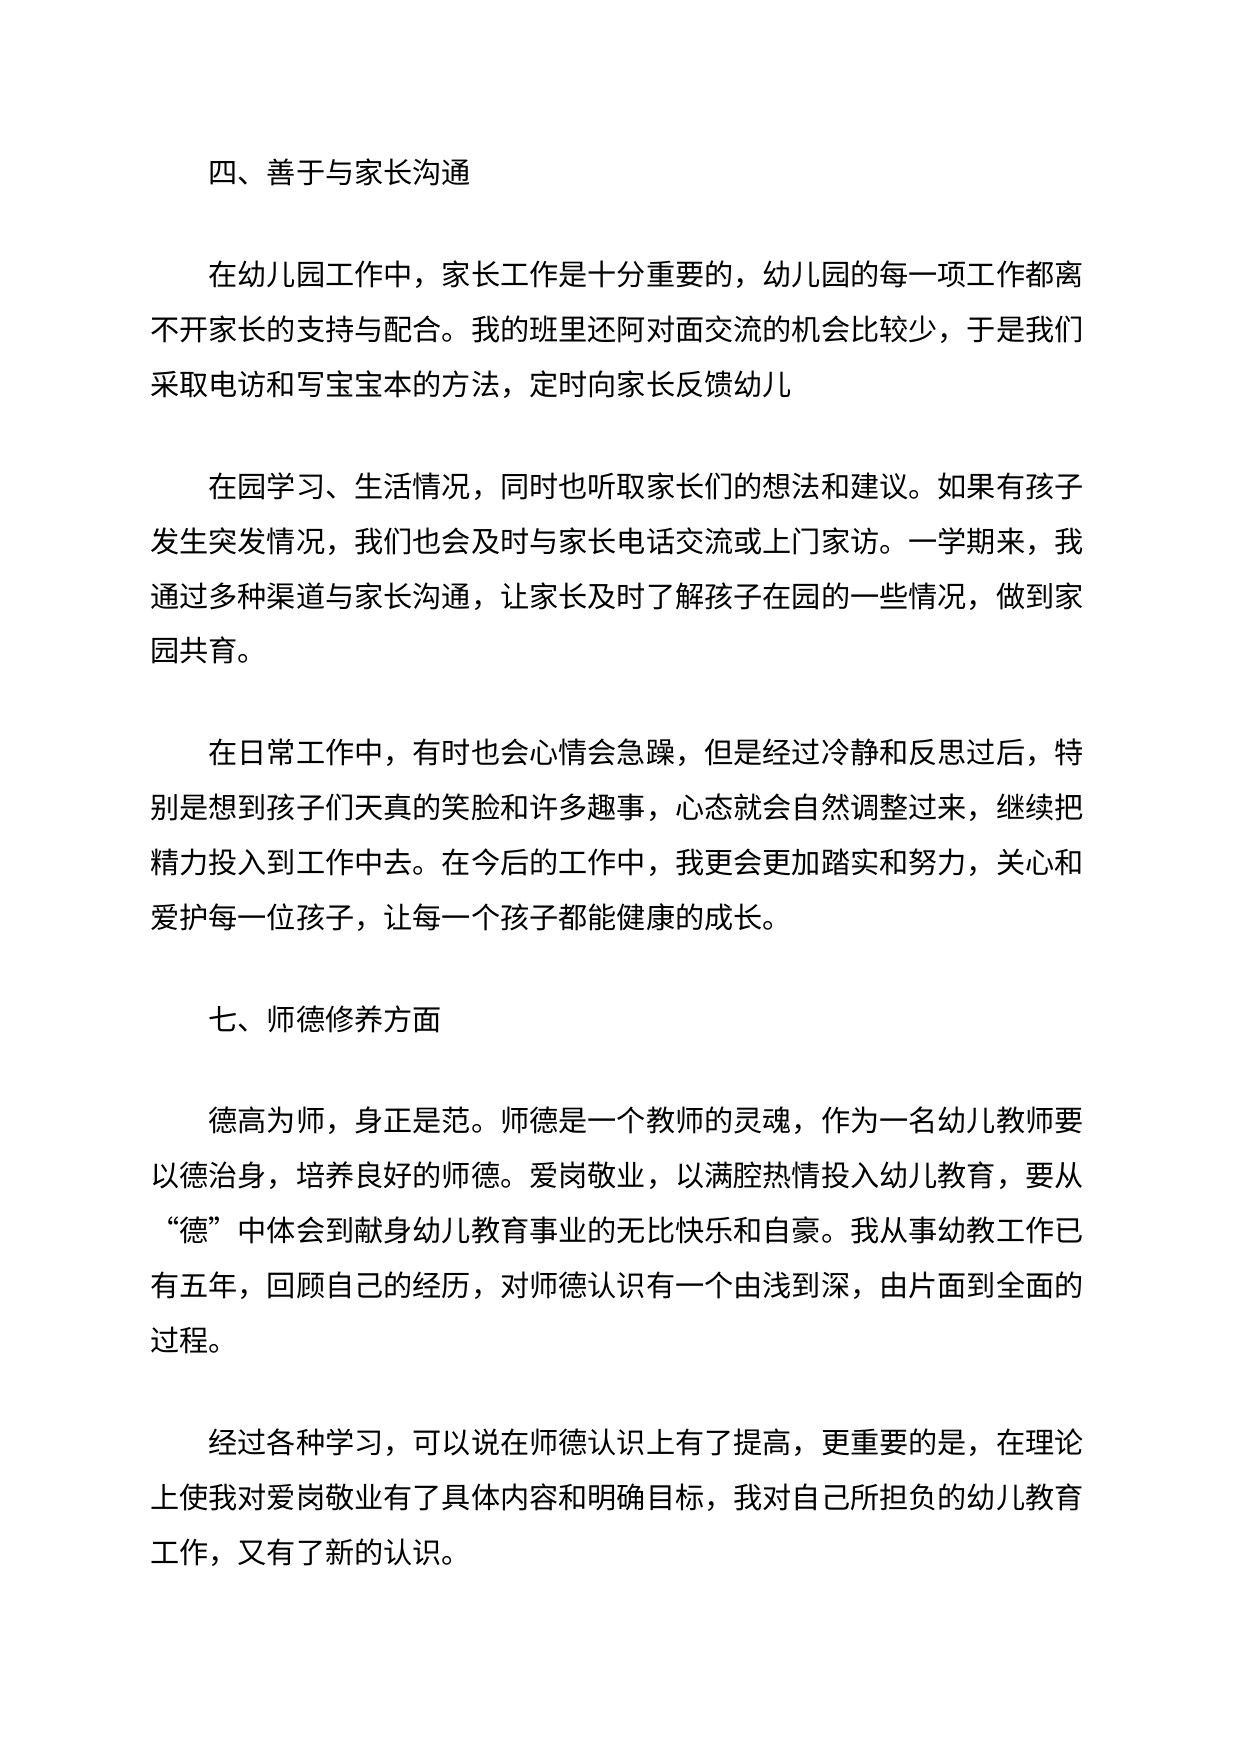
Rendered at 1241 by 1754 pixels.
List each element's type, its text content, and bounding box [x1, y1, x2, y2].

text 七、师德修养方面 [150, 996, 1090, 1038]
text 经过各种学习，可以说在师德认识上有了提高，更重要的是，在理论上使我对爱岗敬业有了具体内容和明确目标，我对自己所担负的幼儿教育工作，又有了新的认识。 [150, 1419, 1090, 1571]
text 四、善于与家长沟通 [150, 150, 1090, 192]
text 在日常工作中，有时也会心情会急躁，但是经过冷静和反思过后，特别是想到孩子们天真的笑脸和许多趣事，心态就会自然调整过来，继续把精力投入到工作中去。在今后的工作中，我更会更加踏实和努力，关心和爱护每一位孩子，让每一个孩子都能健康的成长。 [150, 730, 1090, 937]
text 在幼儿园工作中，家长工作是十分重要的，幼儿园的每一项工作都离不开家长的支持与配合。我的班里还阿对面交流的机会比较少，于是我们采取电访和写宝宝本的方法，定时向家长反馈幼儿 [150, 252, 1090, 404]
text 德高为师，身正是范。师德是一个教师的灵魂，作为一名幼儿教师要以德治身，培养良好的师德。爱岗敬业，以满腔热情投入幼儿教育，要从“德”中体会到献身幼儿教育事业的无比快乐和自豪。我从事幼教工作已有五年，回顾自己的经历，对师德认识有一个由浅到深，由片面到全面的过程。 [150, 1098, 1090, 1360]
text 在园学习、生活情况，同时也听取家长们的想法和建议。如果有孩子发生突发情况，我们也会及时与家长电话交流或上门家访。一学期来，我通过多种渠道与家长沟通，让家长及时了解孩子在园的一些情况，做到家园共育。 [150, 463, 1090, 670]
